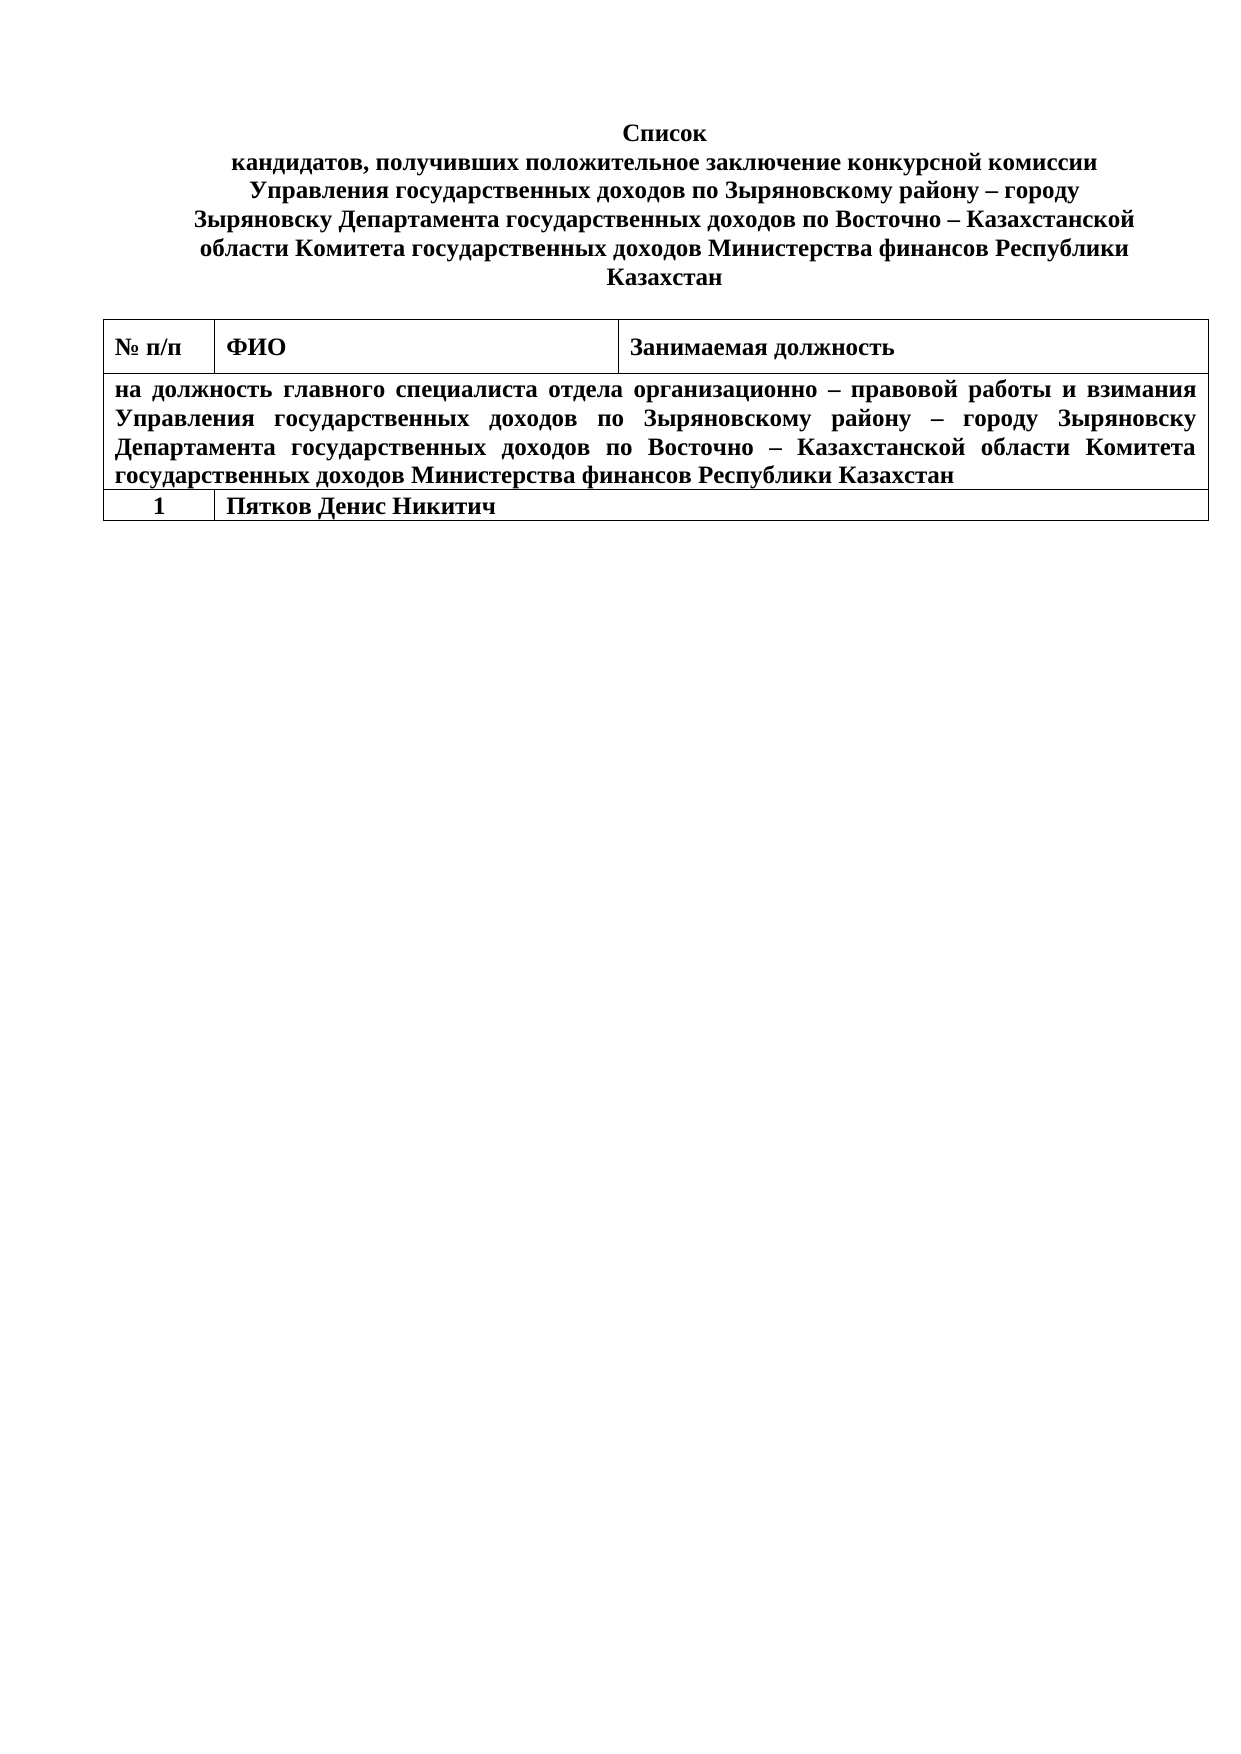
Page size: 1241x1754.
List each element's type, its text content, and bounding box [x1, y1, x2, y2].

text Список [177, 118, 1152, 147]
table_cell на должность главного специалиста отдела организационно – правовой работы и взимания Управления государственных доходов по Зыряновскому району – городу Зыряновску Департамента государственных доходов по Восточно – Казахстанской области Комитета государственных доходов Министерства финансов Республики Казахстан [104, 374, 1208, 489]
table_header ФИО [215, 320, 618, 373]
text кандидатов, получивших положительное заключение конкурсной комиссии Управления государственных доходов по Зыряновскому району – городу Зыряновску Департамента государственных доходов по Восточно – Казахстанской области Комитета государственных доходов Министерства финансов Республики Казахстан [177, 147, 1152, 291]
table_cell 1 [104, 490, 214, 520]
table_header Занимаемая должность [619, 320, 1208, 373]
table_header № п/п [104, 320, 214, 373]
table_cell Пятков Денис Никитич [215, 490, 1208, 520]
